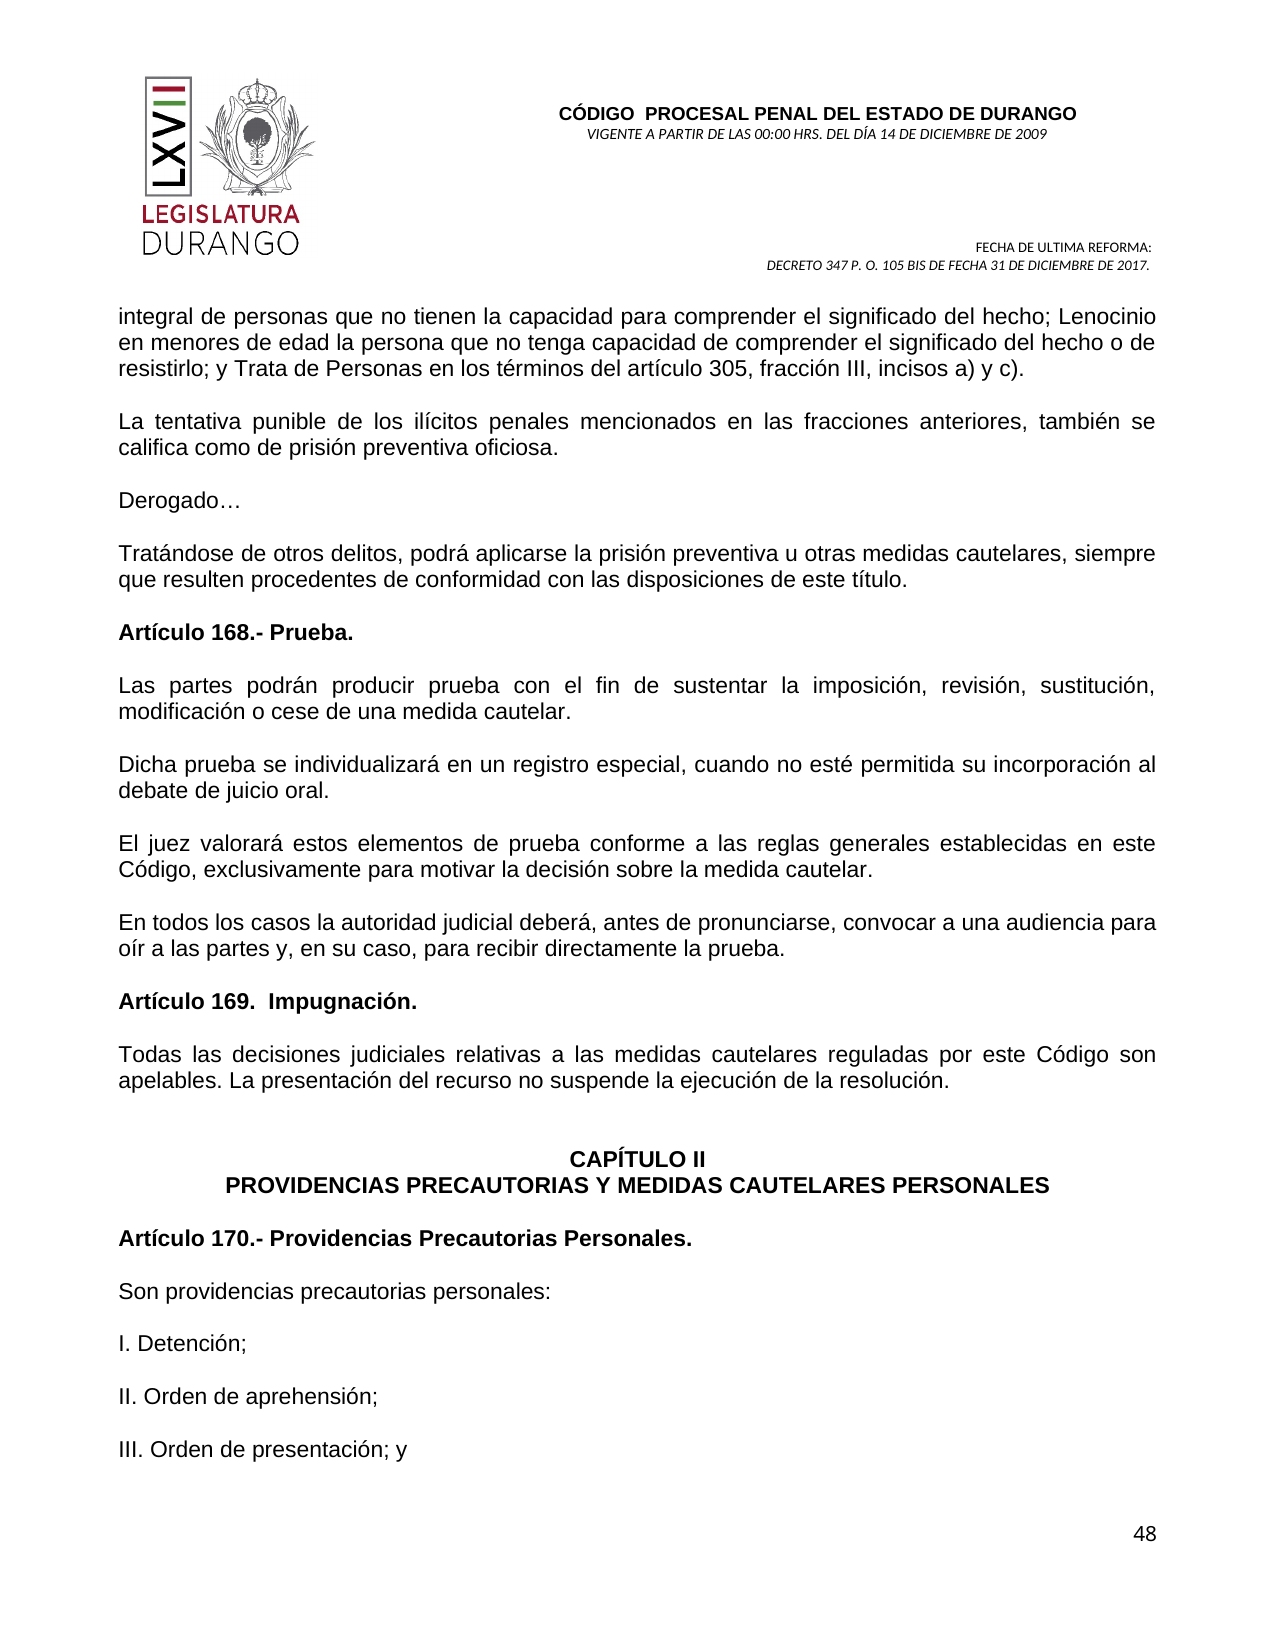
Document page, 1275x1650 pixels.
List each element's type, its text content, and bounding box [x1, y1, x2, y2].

text Dicha prueba se individualizará en un registro especial, cuando no esté permitida su incorporación al debate de juicio oral. [118, 751, 1157, 803]
text Tratándose de otros delitos, podrá aplicarse la prisión preventiva u otras medidas cautelares, siempre que resulten procedentes de conformidad con las disposiciones de este título. [118, 540, 1157, 592]
text El juez valorará estos elementos de prueba conforme a las reglas generales establecidas en este Código, exclusivamente para motivar la decisión sobre la medida cautelar. [118, 830, 1157, 882]
subtitle CAPÍTULO II [118, 1146, 1157, 1172]
text Derogado… [118, 487, 1157, 513]
text La tentativa punible de los ilícitos penales mencionados en las fracciones anteriores, también se califica como de prisión preventiva oficiosa. [118, 408, 1157, 461]
text I. Detención; [118, 1330, 1157, 1357]
text Todas las decisiones judiciales relativas a las medidas cautelares reguladas por este Código son apelables. La presentación del recurso no suspende la ejecución de la resolución. [118, 1041, 1157, 1093]
picture [140, 73, 318, 258]
text Artículo 168.- Prueba. [118, 619, 1157, 645]
text En todos los casos la autoridad judicial deberá, antes de pronunciarse, convocar a una audiencia para oír a las partes y, en su caso, para recibir directamente la prueba. [118, 909, 1157, 961]
subtitle PROVIDENCIAS PRECAUTORIAS Y MEDIDAS CAUTELARES PERSONALES [118, 1172, 1157, 1199]
text Las partes podrán producir prueba con el fin de sustentar la imposición, revisión, sustitución, modificación o cese de una medida cautelar. [118, 672, 1157, 724]
text Artículo 170.- Providencias Precautorias Personales. [118, 1225, 1157, 1251]
text Artículo 169. Impugnación. [118, 988, 1157, 1014]
text Son providencias precautorias personales: [118, 1278, 1157, 1304]
text III. Orden de presentación; y [118, 1436, 1157, 1462]
text II. Orden de aprehensión; [118, 1383, 1157, 1409]
